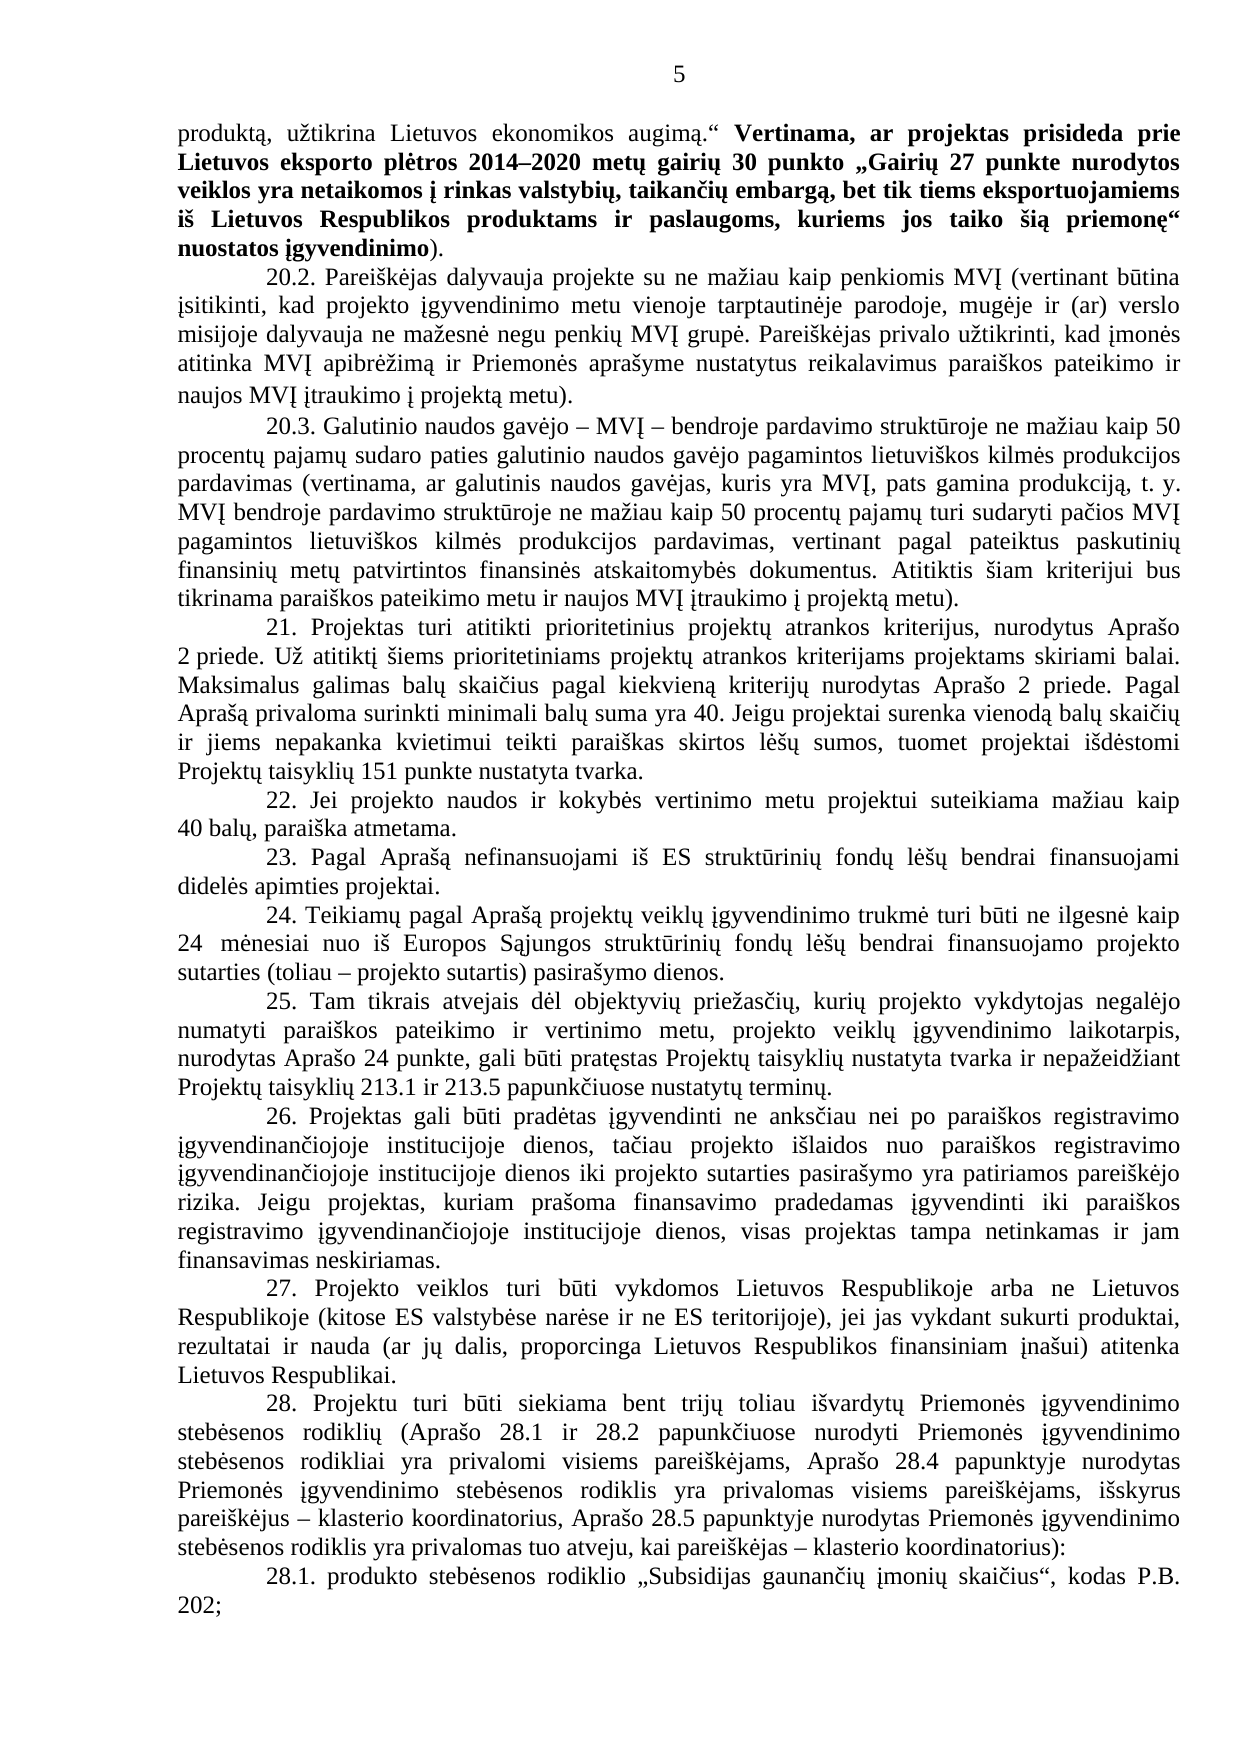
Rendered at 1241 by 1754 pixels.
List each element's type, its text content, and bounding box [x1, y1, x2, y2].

text 23. Pagal Aprašą nefinansuojami iš ES struktūrinių fondų lėšų bendrai finansuojami didelės apimties projektai. [177, 842, 1181, 900]
text 20.2. Pareiškėjas dalyvauja projekte su ne mažiau kaip penkiomis MVĮ (vertinant būtina įsitikinti, kad projekto įgyvendinimo metu vienoje tarptautinėje parodoje, mugėje ir (ar) verslo misijoje dalyvauja ne mažesnė negu penkių MVĮ grupė. Pareiškėjas privalo užtikrinti, kad įmonės atitinka MVĮ apibrėžimą ir Priemonės aprašyme nustatytus reikalavimus paraiškos pateikimo ir naujos MVĮ įtraukimo į projektą metu). [177, 262, 1181, 411]
text 22. Jei projekto naudos ir kokybės vertinimo metu projektui suteikiama mažiau kaip 40 balų, paraiška atmetama. [177, 785, 1181, 842]
text 27. Projekto veiklos turi būti vykdomos Lietuvos Respublikoje arba ne Lietuvos Respublikoje (kitose ES valstybėse narėse ir ne ES teritorijoje), jei jas vykdant sukurti produktai, rezultatai ir nauda (ar jų dalis, proporcinga Lietuvos Respublikos finansiniam įnašui) atitenka Lietuvos Respublikai. [177, 1273, 1181, 1388]
text 21. Projektas turi atitikti prioritetinius projektų atrankos kriterijus, nurodytus Aprašo 2 priede. Už atitiktį šiems prioritetiniams projektų atrankos kriterijams projektams skiriami balai. Maksimalus galimas balų skaičius pagal kiekvieną kriterijų nurodytas Aprašo 2 priede. Pagal Aprašą privaloma surinkti minimali balų suma yra 40. Jeigu projektai surenka vienodą balų skaičių ir jiems nepakanka kvietimui teikti paraiškas skirtos lėšų sumos, tuomet projektai išdėstomi Projektų taisyklių 151 punkte nustatyta tvarka. [177, 612, 1181, 785]
text 26. Projektas gali būti pradėtas įgyvendinti ne anksčiau nei po paraiškos registravimo įgyvendinančiojoje institucijoje dienos, tačiau projekto išlaidos nuo paraiškos registravimo įgyvendinančiojoje institucijoje dienos iki projekto sutarties pasirašymo yra patiriamos pareiškėjo rizika. Jeigu projektas, kuriam prašoma finansavimo pradedamas įgyvendinti iki paraiškos registravimo įgyvendinančiojoje institucijoje dienos, visas projektas tampa netinkamas ir jam finansavimas neskiriamas. [177, 1101, 1181, 1273]
text 28. Projektu turi būti siekiama bent trijų toliau išvardytų Priemonės įgyvendinimo stebėsenos rodiklių (Aprašo 28.1 ir 28.2 papunkčiuose nurodyti Priemonės įgyvendinimo stebėsenos rodikliai yra privalomi visiems pareiškėjams, Aprašo 28.4 papunktyje nurodytas Priemonės įgyvendinimo stebėsenos rodiklis yra privalomas visiems pareiškėjams, išskyrus pareiškėjus – klasterio koordinatorius, Aprašo 28.5 papunktyje nurodytas Priemonės įgyvendinimo stebėsenos rodiklis yra privalomas tuo atveju, kai pareiškėjas – klasterio koordinatorius): [177, 1388, 1181, 1561]
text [177, 118, 1181, 262]
text 25. Tam tikrais atvejais dėl objektyvių priežasčių, kurių projekto vykdytojas negalėjo numatyti paraiškos pateikimo ir vertinimo metu, projekto veiklų įgyvendinimo laikotarpis, nurodytas Aprašo 24 punkte, gali būti pratęstas Projektų taisyklių nustatyta tvarka ir nepažeidžiant Projektų taisyklių 213.1 ir 213.5 papunkčiuose nustatytų terminų. [177, 986, 1181, 1101]
text 20.3. Galutinio naudos gavėjo – MVĮ – bendroje pardavimo struktūroje ne mažiau kaip 50 procentų pajamų sudaro paties galutinio naudos gavėjo pagamintos lietuviškos kilmės produkcijos pardavimas (vertinama, ar galutinis naudos gavėjas, kuris yra MVĮ, pats gamina produkciją, t. y. MVĮ bendroje pardavimo struktūroje ne mažiau kaip 50 procentų pajamų turi sudaryti pačios MVĮ pagamintos lietuviškos kilmės produkcijos pardavimas, vertinant pagal pateiktus paskutinių finansinių metų patvirtintos finansinės atskaitomybės dokumentus. Atitiktis šiam kriterijui bus tikrinama paraiškos pateikimo metu ir naujos MVĮ įtraukimo į projektą metu). [177, 411, 1181, 612]
text 24. Teikiamų pagal Aprašą projektų veiklų įgyvendinimo trukmė turi būti ne ilgesnė kaip 24 mėnesiai nuo iš Europos Sąjungos struktūrinių fondų lėšų bendrai finansuojamo projekto sutarties (toliau – projekto sutartis) pasirašymo dienos. [177, 900, 1181, 986]
text 28.1. produkto stebėsenos rodiklio „Subsidijas gaunančių įmonių skaičius“, kodas P.B. 202; [177, 1561, 1181, 1618]
